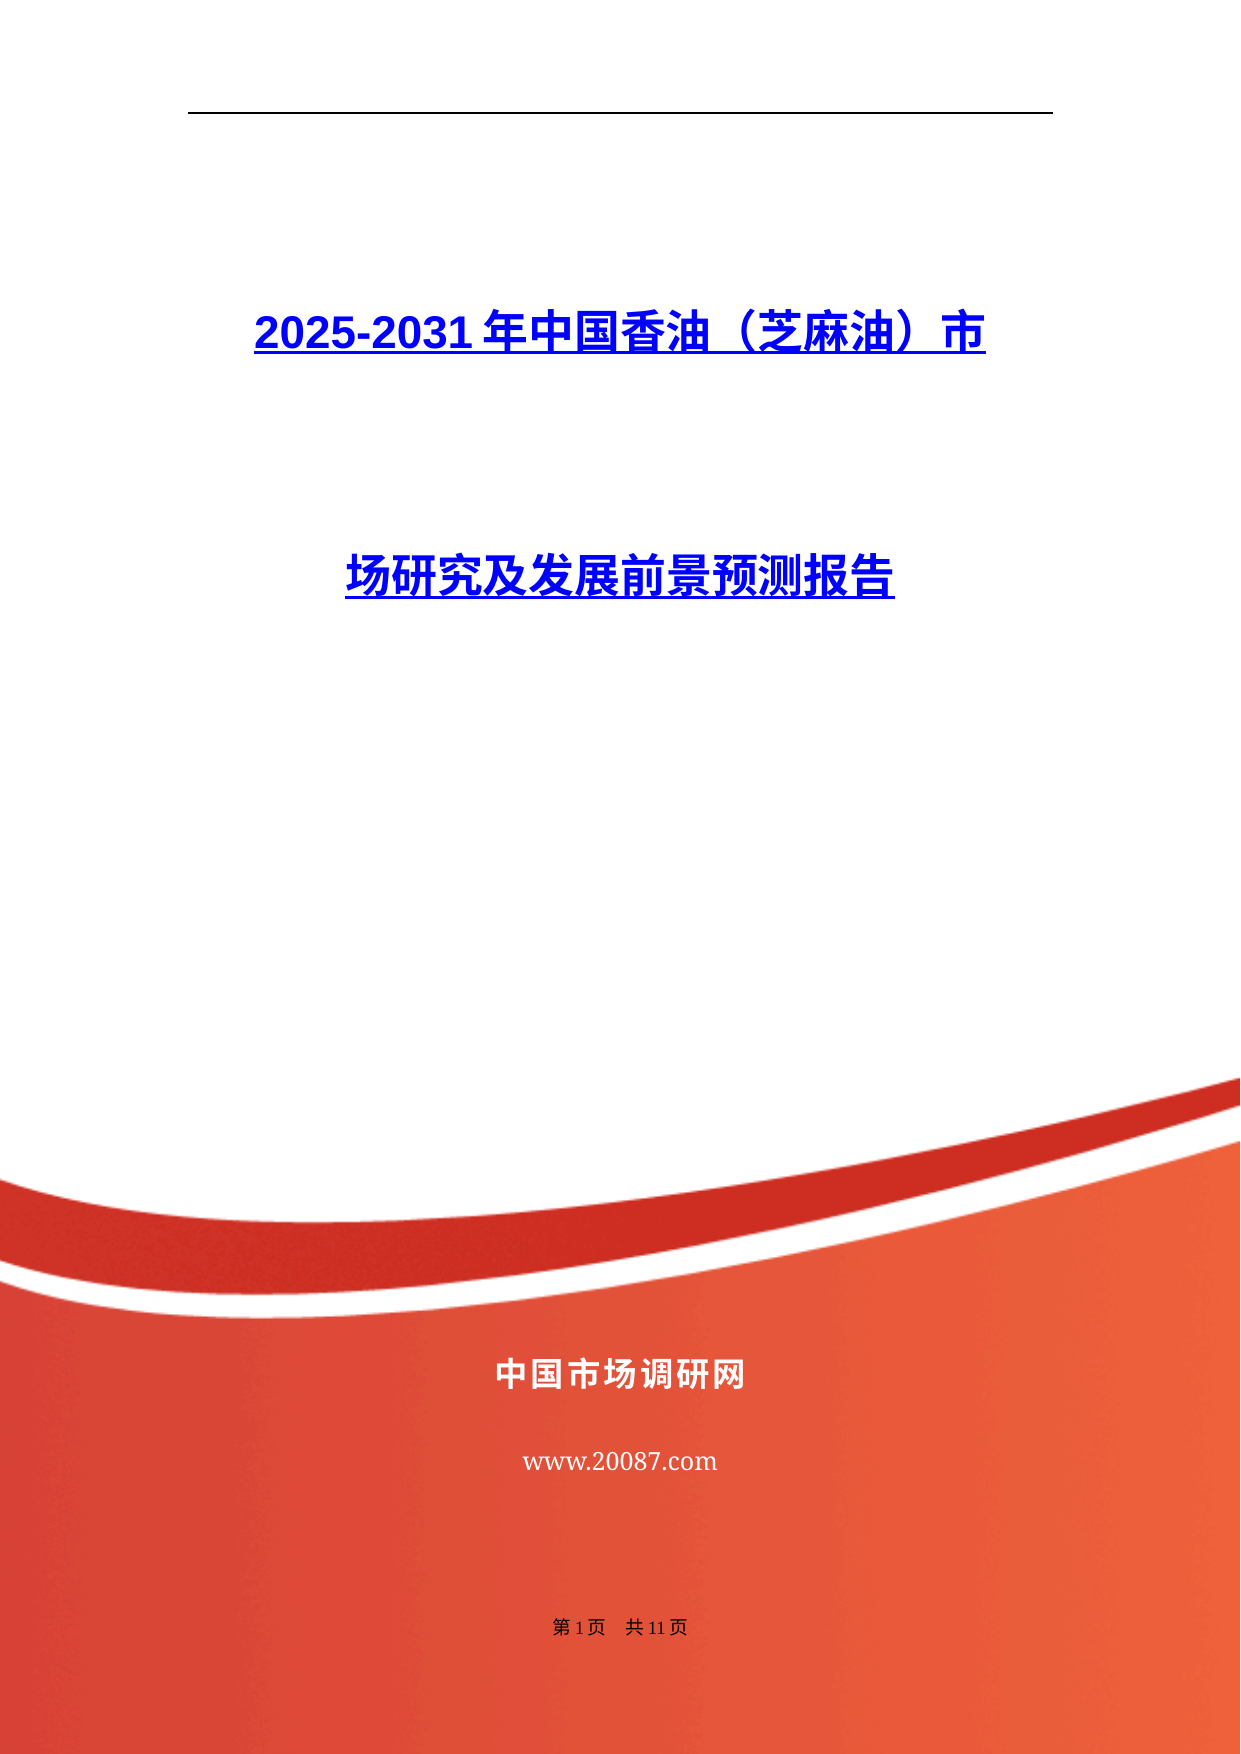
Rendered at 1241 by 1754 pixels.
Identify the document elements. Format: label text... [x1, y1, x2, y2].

picture [0, 1006, 1241, 1754]
text www.20087.com [187, 1428, 1053, 1493]
subtitle 中国市场调研网 [187, 1339, 1053, 1404]
table_header 2025-2031年中国香油（芝麻油）市场研究及发展前景预测报告 [188, 207, 1053, 773]
